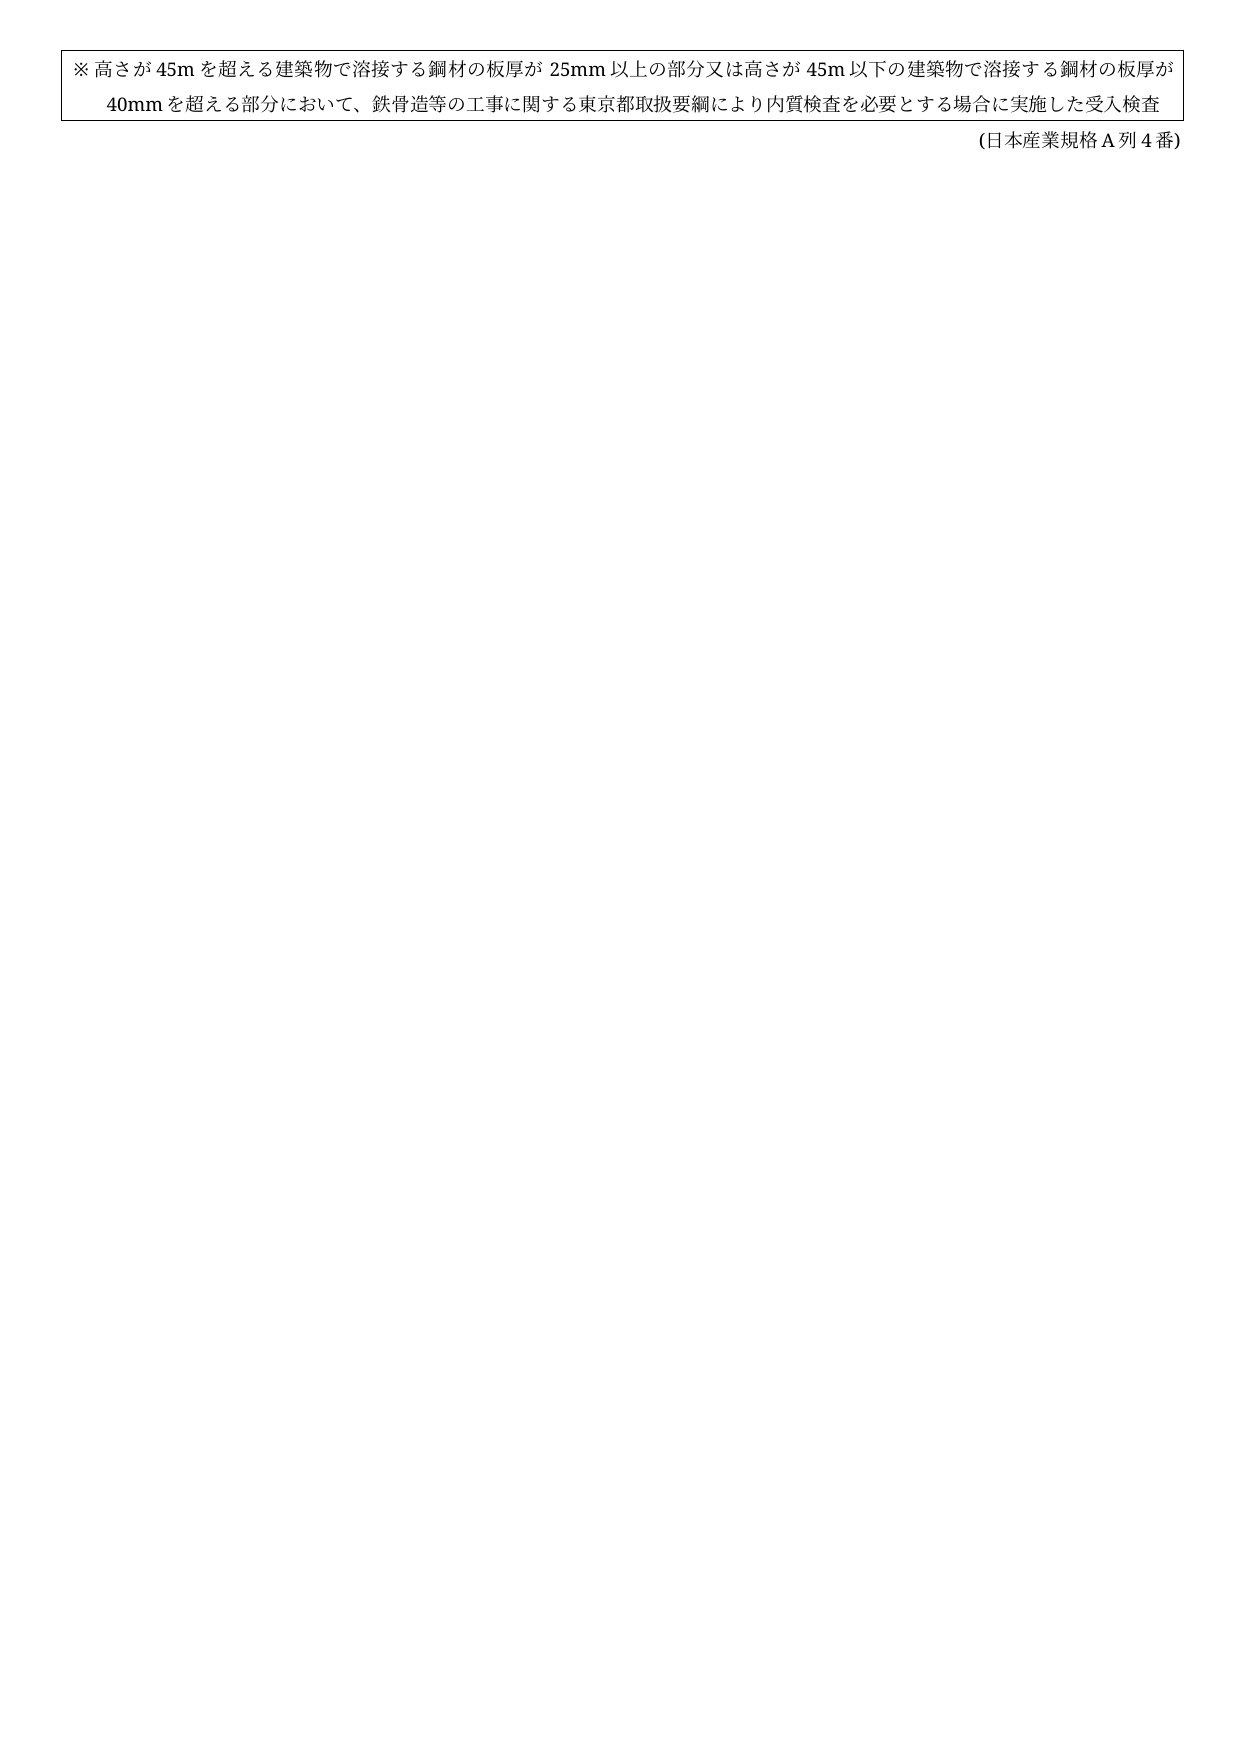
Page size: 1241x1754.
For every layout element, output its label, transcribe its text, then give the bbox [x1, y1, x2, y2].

table_cell ※ 高さが45mを超える建築物で溶接する鋼材の板厚が25mm以上の部分又は高さが45m以下の建築物で溶接する鋼材の板厚が40mmを超える部分において、鉄骨造等の工事に関する東京都取扱要綱により内質検査を必要とする場合に実施した受入検査 [62, 51, 1183, 120]
text (日本産業規格A列4番) [59, 121, 1180, 156]
